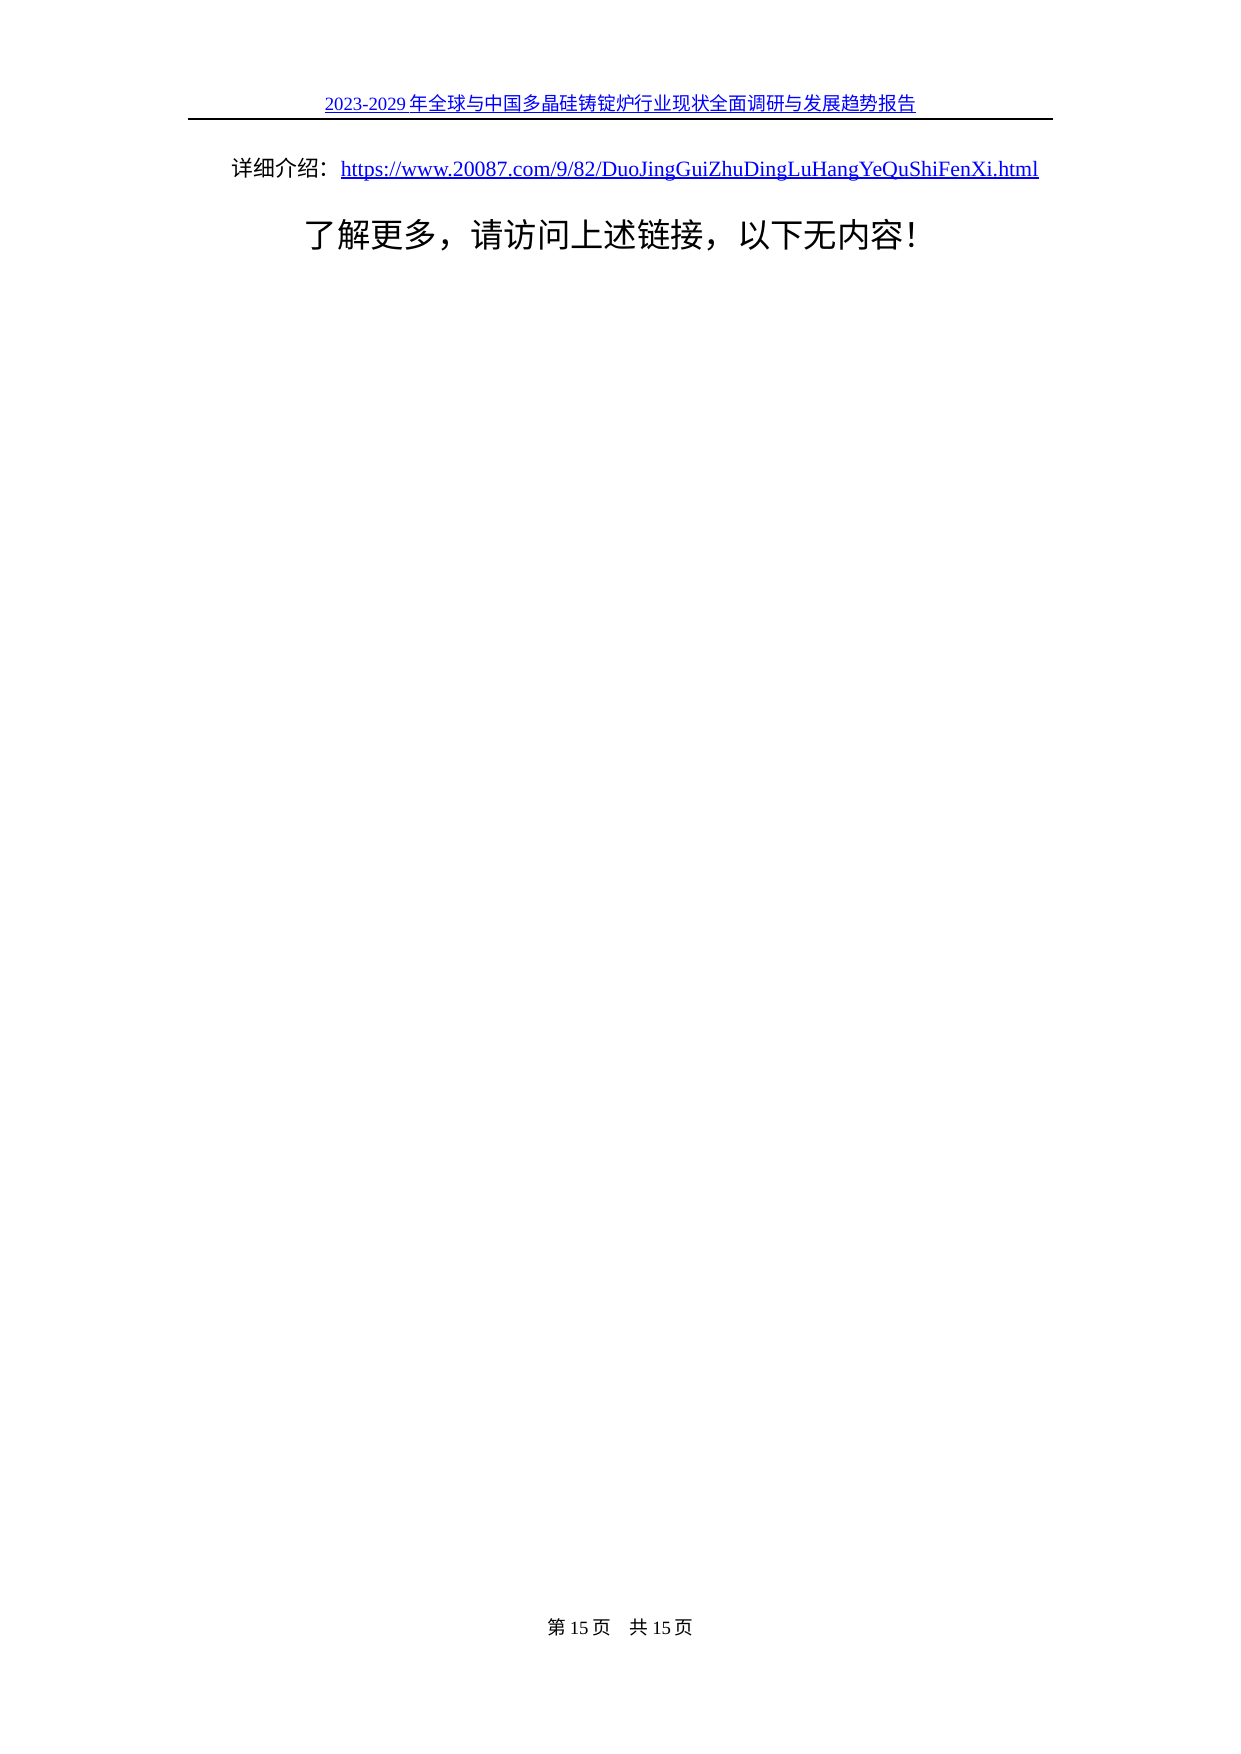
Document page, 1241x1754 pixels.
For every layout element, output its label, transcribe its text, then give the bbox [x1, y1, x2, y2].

title 了解更多，请访问上述链接，以下无内容！ [187, 200, 1053, 265]
text 详细介绍：https://www.20087.com/9/82/DuoJingGuiZhuDingLuHangYeQuShiFenXi.html [187, 150, 1053, 183]
